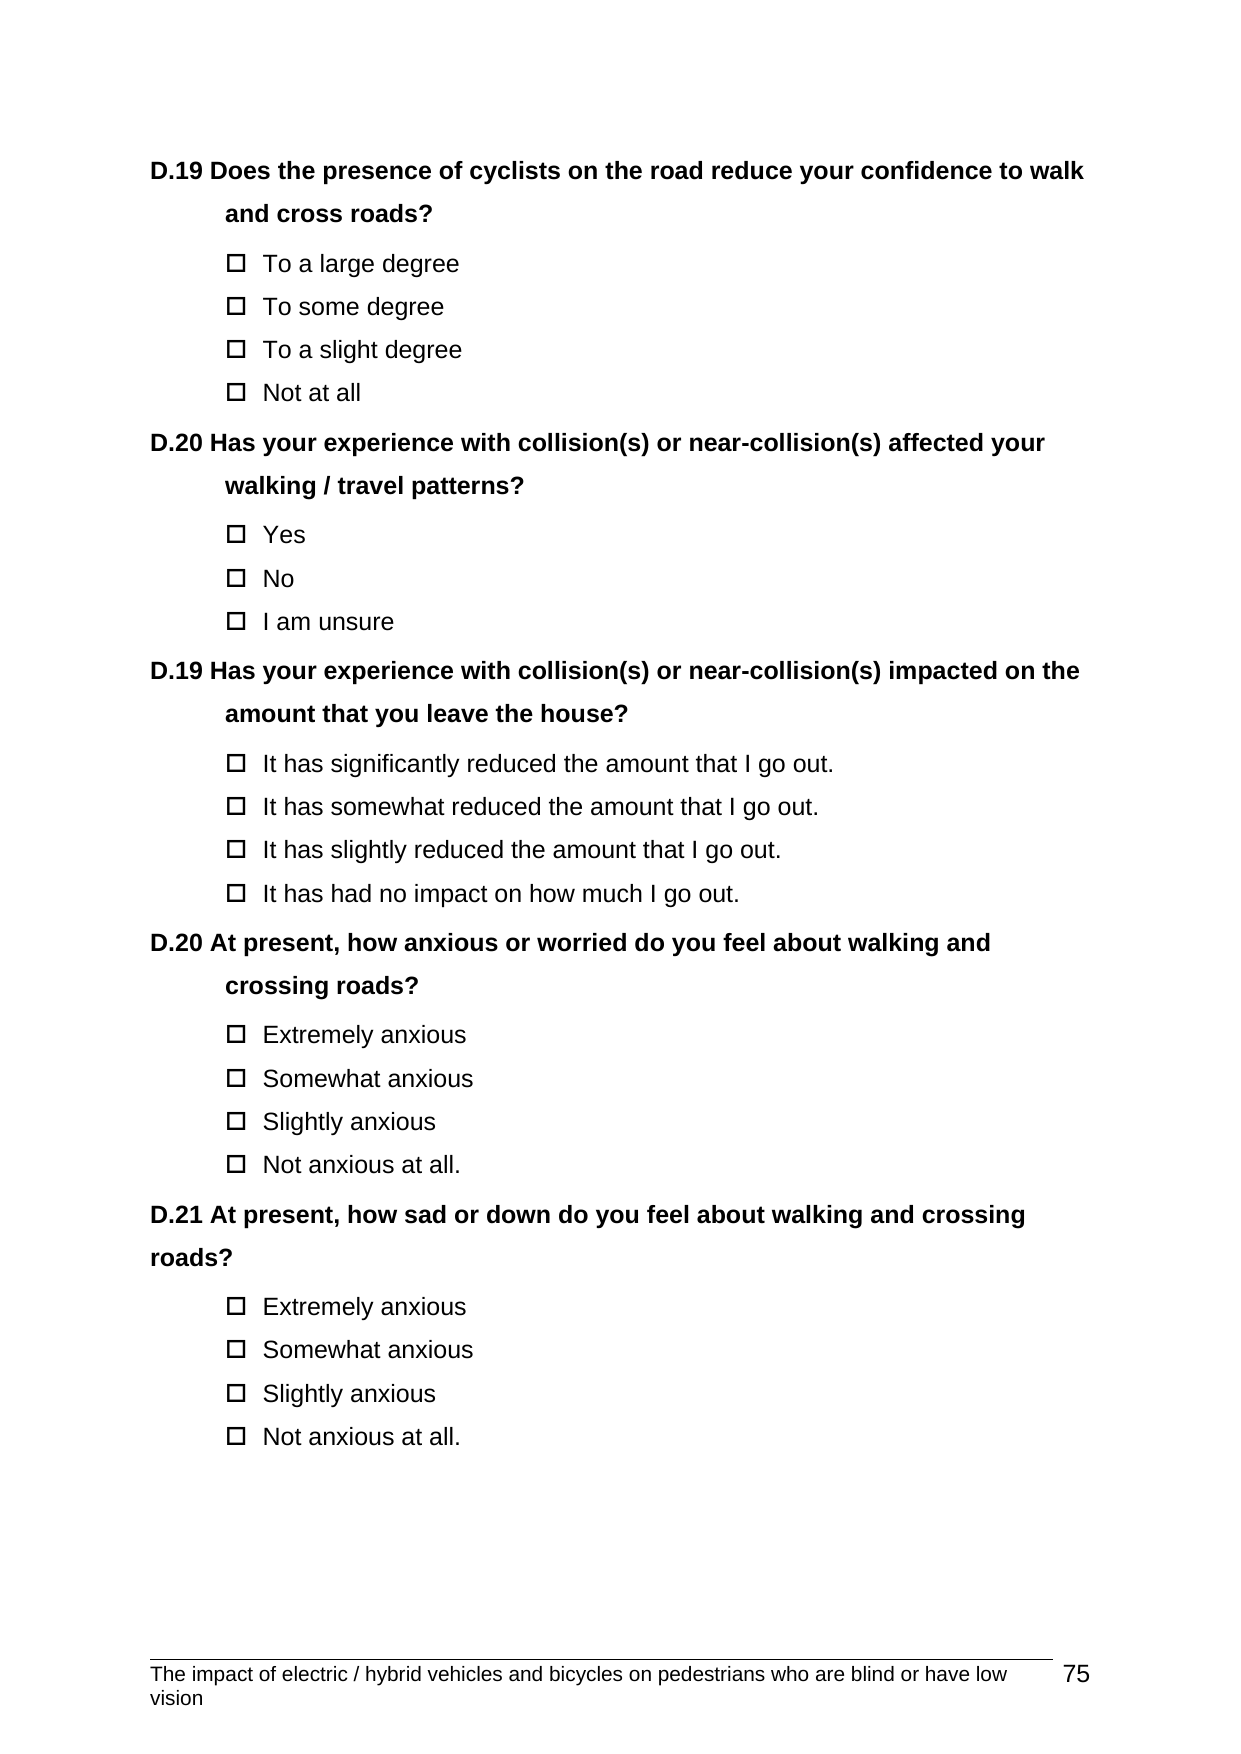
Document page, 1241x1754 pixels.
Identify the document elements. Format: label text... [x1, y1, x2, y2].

list Slightly anxious [225, 1379, 1090, 1407]
list Yes [225, 520, 1090, 549]
text D.20 Has your experience with collision(s) or near-collision(s) affected your walking / travel patterns? [150, 428, 1090, 500]
list Somewhat anxious [225, 1064, 1090, 1093]
list Extremely anxious [225, 1292, 1090, 1321]
list Not anxious at all. [225, 1150, 1090, 1179]
text D.21 At present, how sad or down do you feel about walking and crossing roads? [150, 1200, 1090, 1272]
text D.19 Has your experience with collision(s) or near-collision(s) impacted on the amount that you leave the house? [150, 656, 1090, 728]
list No [225, 564, 1090, 592]
list It has somewhat reduced the amount that I go out. [225, 792, 1090, 821]
list To a large degree [225, 249, 1090, 278]
list I am unsure [225, 607, 1090, 636]
list Extremely anxious [225, 1021, 1090, 1049]
list Slightly anxious [225, 1107, 1090, 1136]
list To some degree [225, 292, 1090, 321]
list It has significantly reduced the amount that I go out. [225, 749, 1090, 778]
list To a slight degree [225, 335, 1090, 364]
list Not at all [225, 378, 1090, 407]
text D.19 Does the presence of cyclists on the road reduce your confidence to walk and cross roads? [150, 156, 1090, 228]
list It has had no impact on how much I go out. [225, 878, 1090, 907]
list Not anxious at all. [225, 1422, 1090, 1451]
list Somewhat anxious [225, 1335, 1090, 1364]
list It has slightly reduced the amount that I go out. [225, 835, 1090, 864]
text D.20 At present, how anxious or worried do you feel about walking and crossing roads? [150, 928, 1090, 1000]
